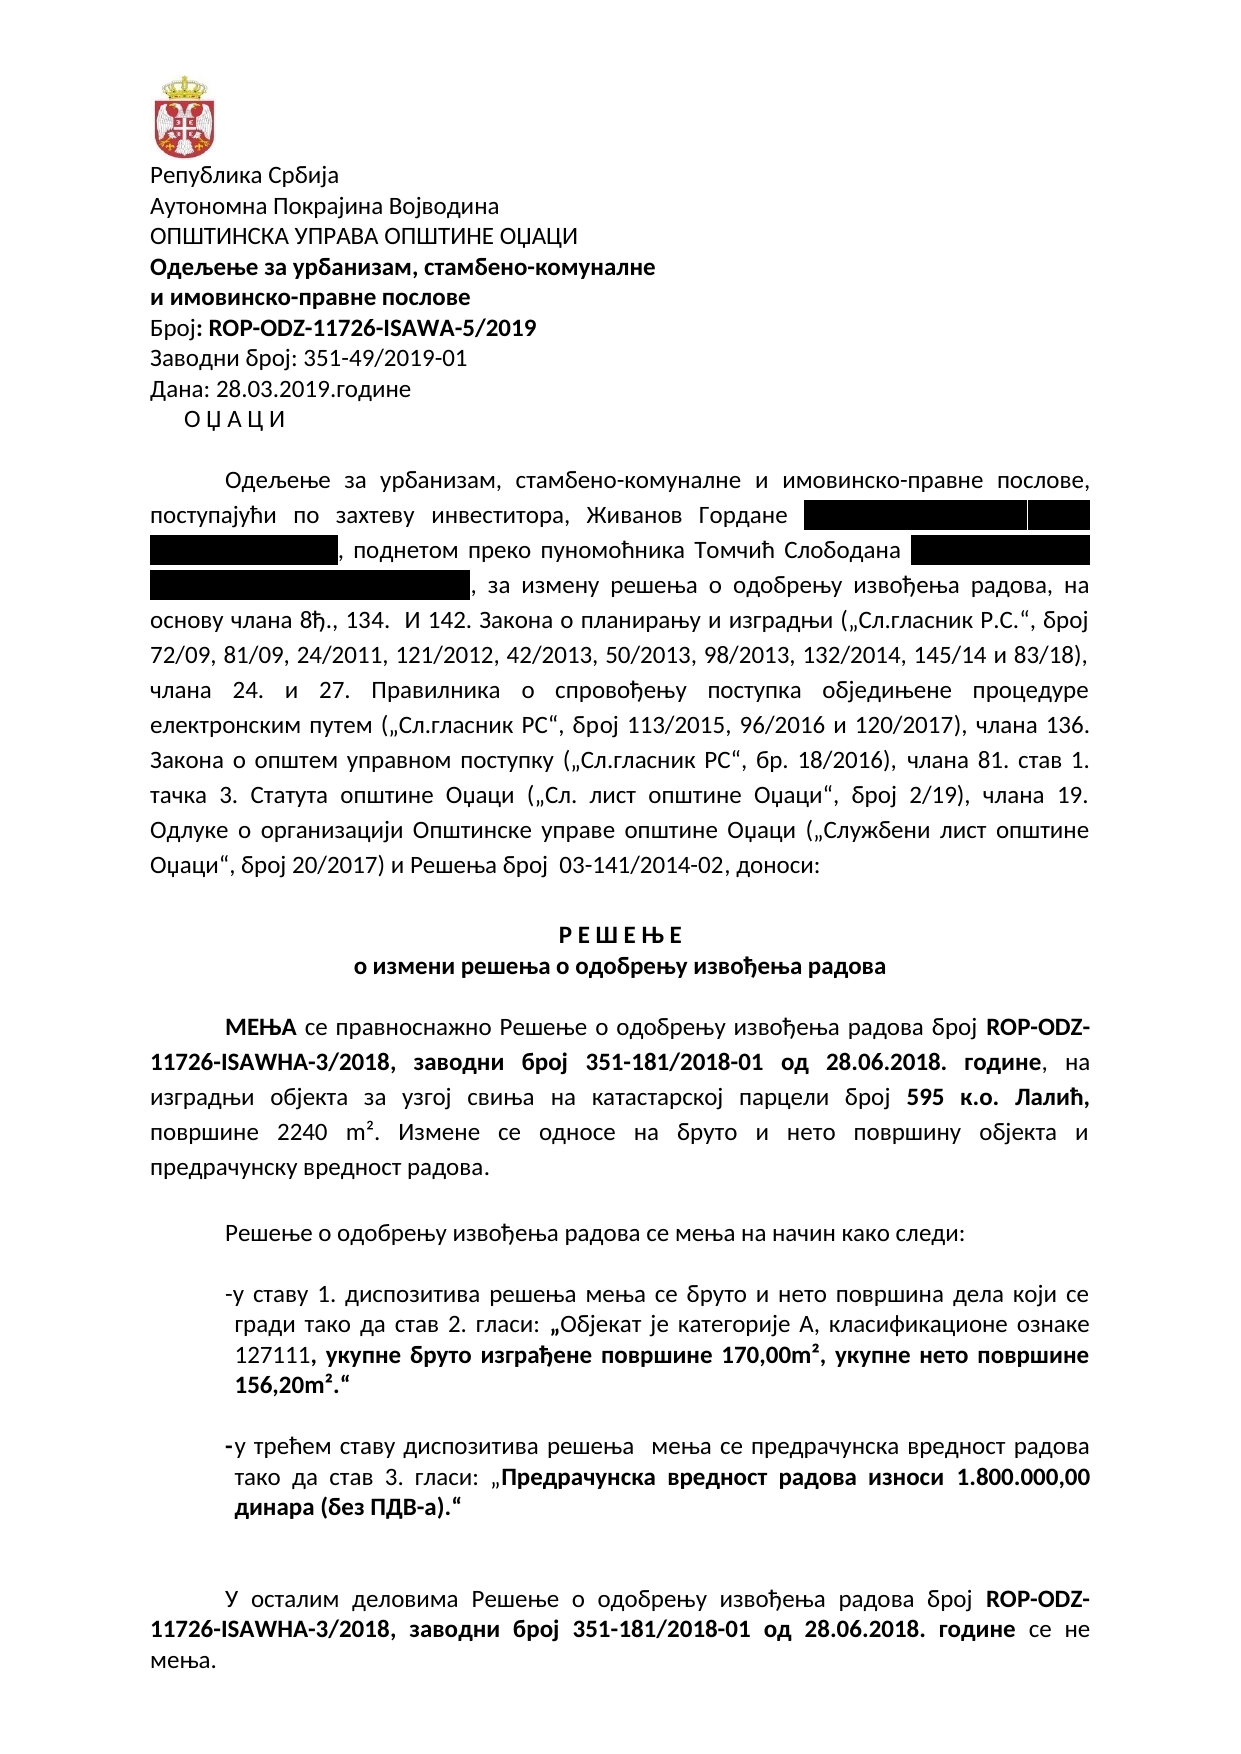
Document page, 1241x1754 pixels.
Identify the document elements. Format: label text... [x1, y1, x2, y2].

text Заводни број: 351-49/2019-01 [150, 342, 1090, 373]
list у трећем ставу диспозитива решења мења се предрачунска вредност радова тако да став 3. гласи: „Предрачунска вредност радова износи 1.800.000,00 динара (без ПДВ-а).“ [225, 1430, 1090, 1522]
text У осталим деловима Решење о одобрењу извођења радова број ROP-ODZ-11726-ISAWHA-3/2018, заводни број 351-181/2018-01 од 28.06.2018. године се не мења. [150, 1583, 1090, 1674]
text Аутономна Покрајина Војводина [150, 190, 1090, 220]
text ОПШТИНСКА УПРАВА ОПШТИНЕ ОЏАЦИ [150, 220, 1090, 251]
text Решење о одобрењу извођења радова се мења на начин како следи: [150, 1217, 1090, 1247]
text о измени решења о одобрењу извођења радова [150, 950, 1090, 981]
text О Џ А Ц И [150, 403, 1090, 434]
text Р Е Ш Е Њ Е [150, 919, 1090, 950]
picture [150, 75, 218, 160]
text Одељење за урбанизам, стамбено-комуналне и имовинско-правне послове, поступајући по захтеву инвеститора, Живанов Гордане из Лалића, Улица Петра Драпшина бр. 26, поднетом преко пуномоћника Томчић Слободана из Оџака, Улица Доситеја Обрадовића С 3/12, за измену решења о одобрењу извођења радова, на основу члана 8ђ., 134. И 142. Закона о планирању и изградњи („Сл.гласник Р.С.“, број 72/09, 81/09, 24/2011, 121/2012, 42/2013, 50/2013, 98/2013, 132/2014, 145/14 и 83/18), члана 24. и 27. Правилника о спровођењу поступка обједињене процедуре електронским путем („Сл.гласник РС“, брoj 113/2015, 96/2016 и 120/2017), члана 136. Закона о општем управном поступку („Сл.гласник РС“, бр. 18/2016), члана 81. став 1. тачка 3. Статута општине Оџаци („Сл. лист општине Оџаци“, број 2/19), члана 19. Одлуке о организацији Општинске управе општине Оџаци („Службени лист општине Оџаци“, број 20/2017) и Решења број 03-141/2014-02, доноси: [150, 464, 1090, 880]
text и имовинско-правне послове [150, 281, 1090, 312]
text Дана: 28.03.2019.године [150, 373, 1090, 403]
text Република Србија [150, 159, 1090, 190]
text Број: ROP-ODZ-11726-ISAWA-5/2019 [150, 312, 1090, 342]
text Одељење за урбанизам, стамбено-комуналне [150, 251, 1090, 281]
text -у ставу 1. диспозитива решења мења се бруто и нето површина дела који се гради тако да став 2. гласи: „Објекат је категорије А, класификационе ознаке 127111, укупне бруто изграђене површине 170,00m², укупне нето површине 156,20m².“ [225, 1278, 1090, 1400]
text МЕЊА се правноснажно Решење о одобрењу извођења радова број ROP-ODZ-11726-ISAWHA-3/2018, заводни број 351-181/2018-01 од 28.06.2018. године, на изградњи објекта за узгој свиња на катастарској парцели број 595 к.о. Лалић, површине 2240 m². Измене се односе на бруто и нето површину објекта и предрачунску вредност радова. [150, 1011, 1090, 1182]
